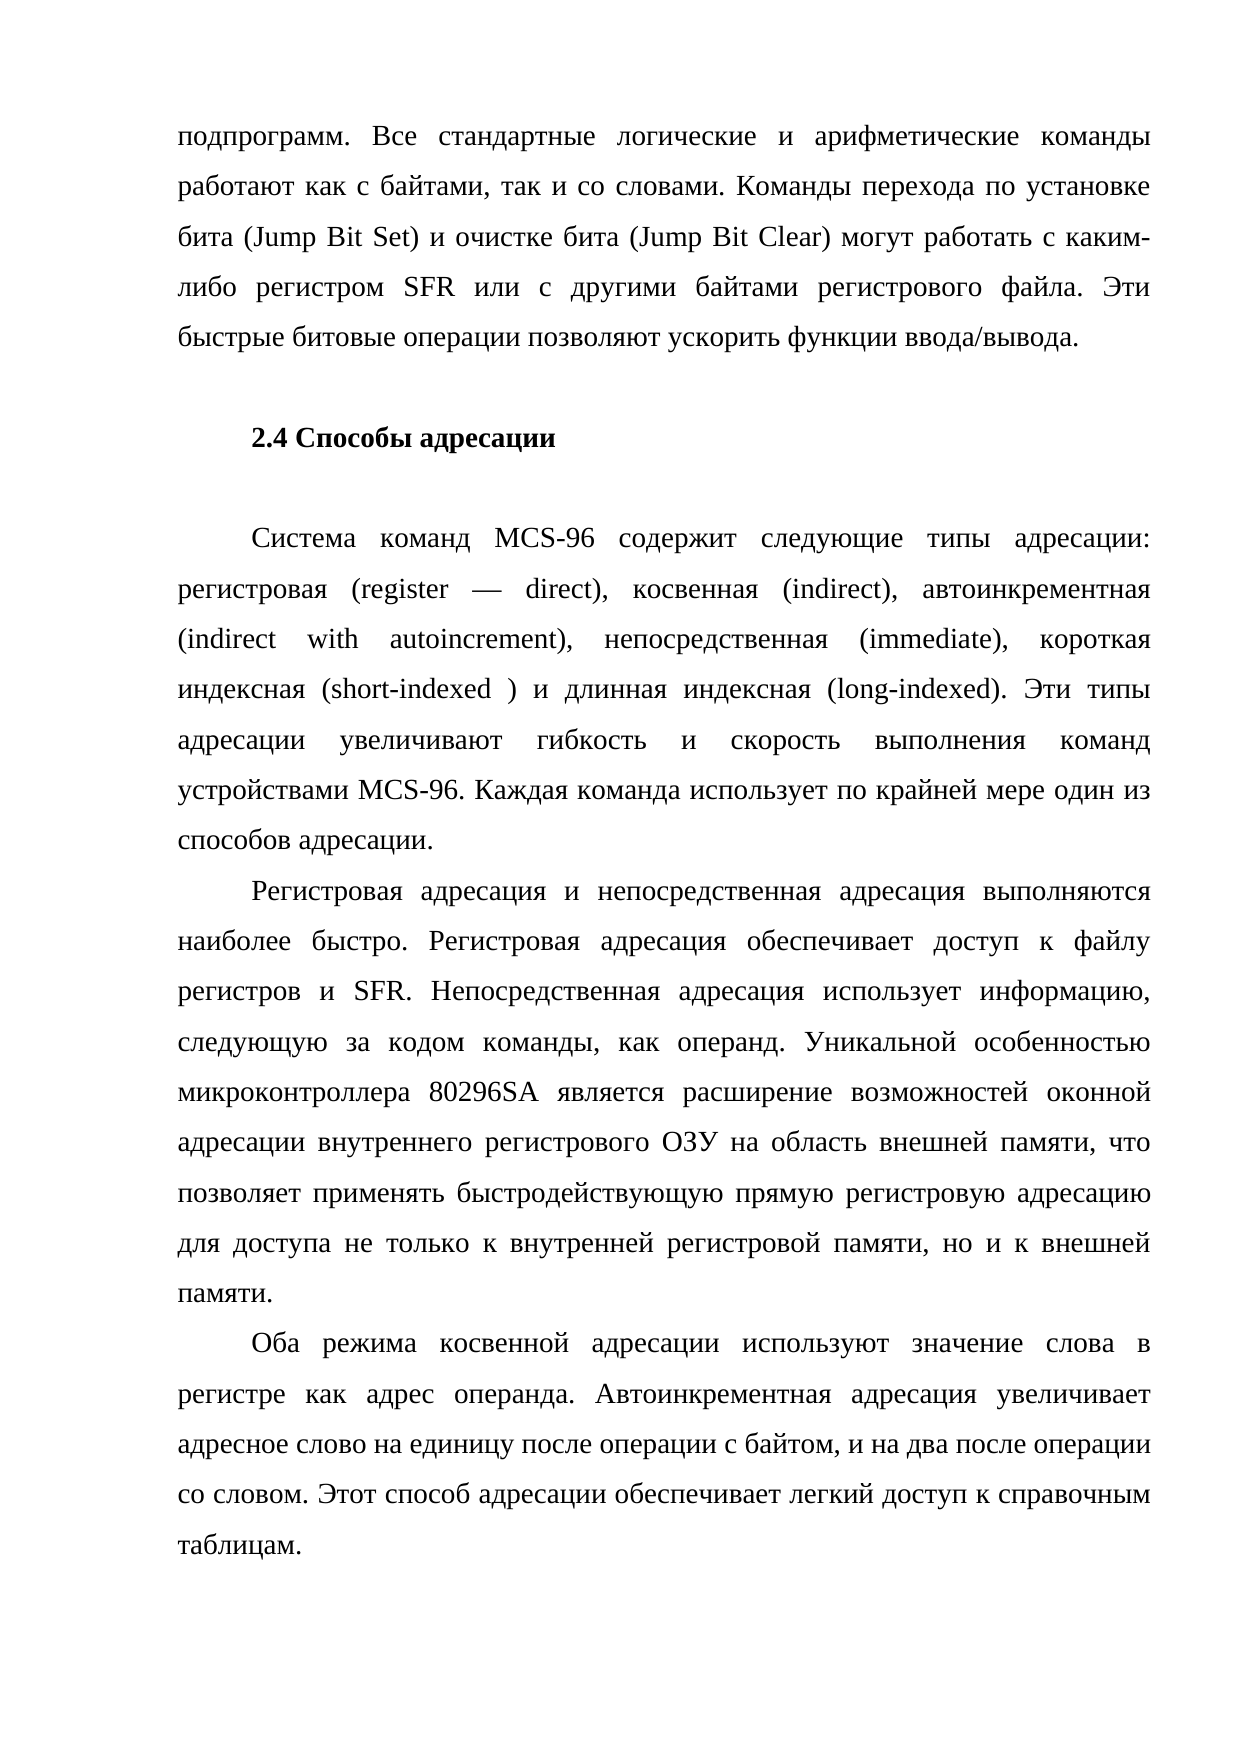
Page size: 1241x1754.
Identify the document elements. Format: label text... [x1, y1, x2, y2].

text 2.4 Способы адресации [177, 420, 1152, 453]
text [177, 118, 1152, 353]
text Оба режима косвенной адресации используют значение слова в регистре как адрес операнда. Автоинкрементная адресация увеличивает адресное слово на единицу после операции с байтом, и на два после операции со словом. Этот способ адресации обеспечивает легкий доступ к справочным таблицам. [177, 1326, 1152, 1560]
text Регистровая адресация и непосредственная адресация выполняются наиболее быстро. Регистровая адресация обеспечивает доступ к файлу регистров и SFR. Непосредственная адресация использует информацию, следующую за кодом команды, как операнд. Уникальной особенностью микроконтроллера 80296SA является расширение возможностей оконной адресации внутреннего регистрового ОЗУ на область внешней памяти, что позволяет применять быстродействующую прямую регистровую адресацию для доступа не только к внутренней регистровой памяти, но и к внешней памяти. [177, 873, 1152, 1309]
text Система команд MCS-96 содержит следующие типы адресации: регистровая (register — direct), косвенная (indirect), автоинкрементная (indirect with autoincrement), непосредственная (immediate), короткая индексная (short-indexed ) и длинная индексная (long-indexed). Эти типы адресации увеличивают гибкость и скорость выполнения команд устройствами MCS-96. Каждая команда использует по крайней мере один из способов адресации. [177, 521, 1152, 856]
